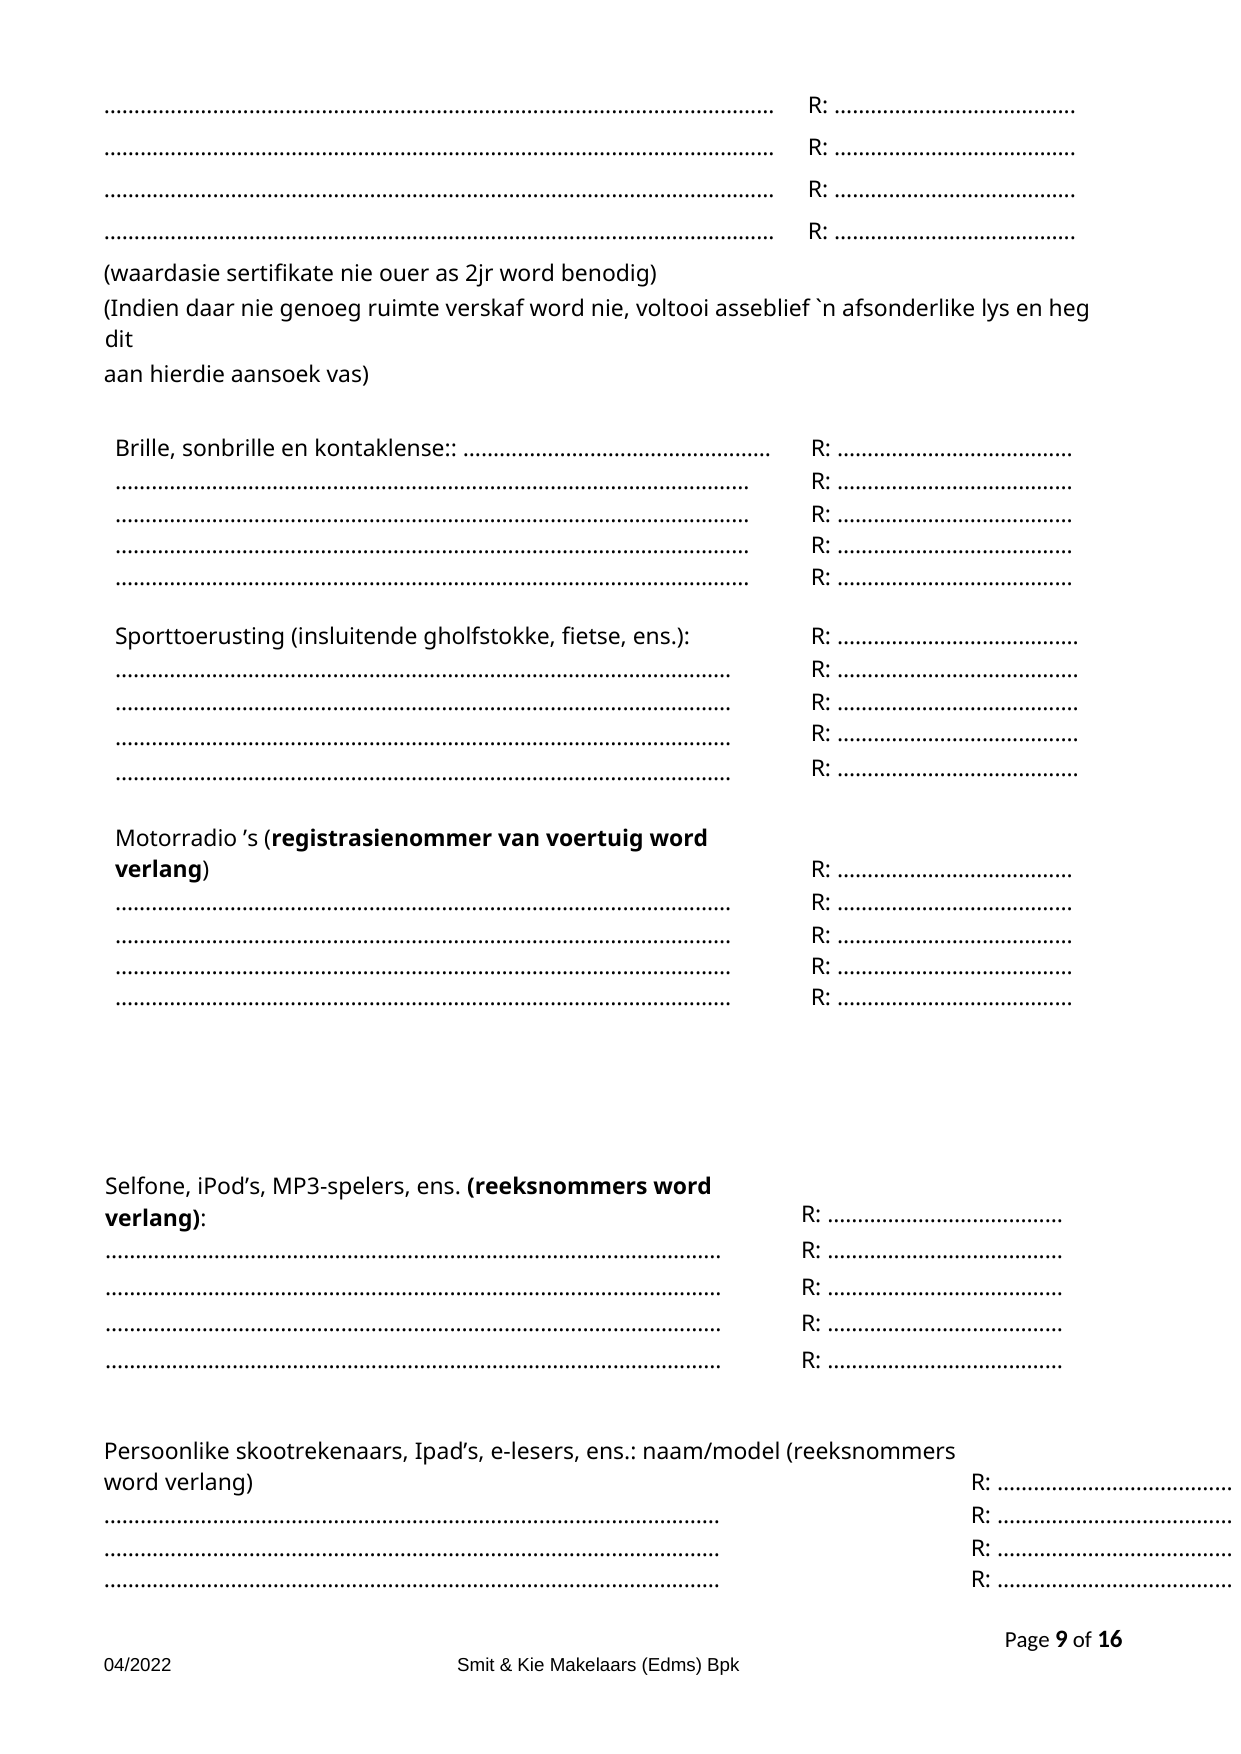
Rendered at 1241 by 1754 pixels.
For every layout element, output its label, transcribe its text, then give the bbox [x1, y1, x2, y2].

table_cell R: …………………………………. [808, 173, 1137, 214]
table_cell R: ………………………………… [799, 1306, 1231, 1342]
table_cell R: ………………………………… [799, 981, 1231, 1012]
table_header Sporttoerusting (insluitende gholfstokke, fietse, ens.): [104, 620, 799, 652]
table_cell ………………………………………………………………………………………… [104, 981, 799, 1012]
table_header Brille, sonbrille en kontaklense:: …………………………………………… [104, 432, 799, 463]
table_cell R: …………………………………. [808, 215, 1137, 257]
table_cell ………………………………………………………………………………………… [104, 1497, 971, 1530]
table_cell ………………………………………………………………………………………… [104, 1530, 971, 1563]
table_cell R: …………………………………. [799, 652, 1231, 684]
table_cell R: ………………………………… [799, 529, 1231, 560]
table_cell ………………………………………………………………………………………… [104, 1233, 799, 1269]
table_cell R: ………………………………… [799, 1342, 1231, 1379]
table_cell ………………………………………………………………………………………… [104, 1342, 799, 1379]
table_cell ………………………………………………………………………………………… [104, 1306, 799, 1342]
table_header Motorradio ’s (registrasienommer van voertuig word verlang) [104, 822, 799, 884]
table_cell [104, 1563, 971, 1594]
table_cell R: ………………………………… [799, 560, 1231, 592]
table_cell …………………………………………………………………………………………… [104, 496, 799, 529]
table_cell R: ………………………………… [971, 1530, 1240, 1563]
text (waardasie sertifikate nie ouer as 2jr word benodig) [103, 257, 1122, 288]
table_cell R: …………………………………. [808, 89, 1137, 131]
table_cell …………………………………………………………………………………………… [104, 560, 799, 592]
table_header R: ………………………………… [799, 822, 1231, 884]
table_cell R: …………………………………. [808, 131, 1137, 173]
text aan hierdie aansoek vas) [103, 358, 1122, 389]
table_cell R: …………………………………. [799, 717, 1231, 752]
table_header R: ………………………………… [799, 432, 1231, 463]
table_header R: …………………………………. [799, 620, 1231, 652]
table_cell ………………………………………………………………………………………… [104, 652, 799, 684]
table_cell ………………………………………………………………………………………… [104, 950, 799, 981]
table_cell R: ………………………………… [971, 1497, 1240, 1530]
table_cell …………………………………………………………………………………………… [104, 464, 799, 496]
table_cell ………………………………………………………………………………………… [104, 917, 799, 950]
table_cell ………………………………………………………………………………………… [104, 717, 799, 752]
table_cell R: ………………………………… [799, 1269, 1231, 1306]
table_cell R: ………………………………… [971, 1563, 1240, 1594]
table_header R: ………………………………… [971, 1435, 1240, 1497]
table_cell ………………………………………………………………………………………………… [104, 215, 808, 257]
table_cell ………………………………………………………………………………………………… [104, 173, 808, 214]
table_cell ………………………………………………………………………………………………… [104, 131, 808, 173]
table_cell ………………………………………………………………………………………… [104, 684, 799, 717]
table_cell ………………………………………………………………………………………… [104, 752, 799, 787]
table_cell R: ………………………………… [799, 496, 1231, 529]
table_cell R: ………………………………… [799, 917, 1231, 950]
table_cell R: ………………………………… [799, 884, 1231, 917]
table_cell R: ………………………………… [799, 1233, 1231, 1269]
table_cell R: ………………………………… [799, 950, 1231, 981]
table_cell Selfone, iPod’s, MP3-spelers, ens. (reeksnommers word verlang): [104, 1013, 799, 1233]
text (Indien daar nie genoeg ruimte verskaf word nie, voltooi asseblief `n afsonderlike lys en heg dit [103, 291, 1122, 354]
table_header Persoonlike skootrekenaars, Ipad’s, e-lesers, ens.: naam/model (reeksnommers word verlang) [104, 1435, 971, 1497]
table_cell …………………………………………………………………………………………… [104, 529, 799, 560]
table_cell R: ………………………………… [799, 464, 1231, 496]
table_cell ………………………………………………………………………………………… [104, 1269, 799, 1306]
table_cell R: …………………………………. [799, 752, 1231, 787]
table_cell ………………………………………………………………………………………… [104, 884, 799, 917]
table_cell R: …………………………………. [799, 684, 1231, 717]
table_cell R: ………………………………… [799, 1013, 1231, 1233]
table_cell ………………………………………………………………………………………………… [104, 89, 808, 131]
